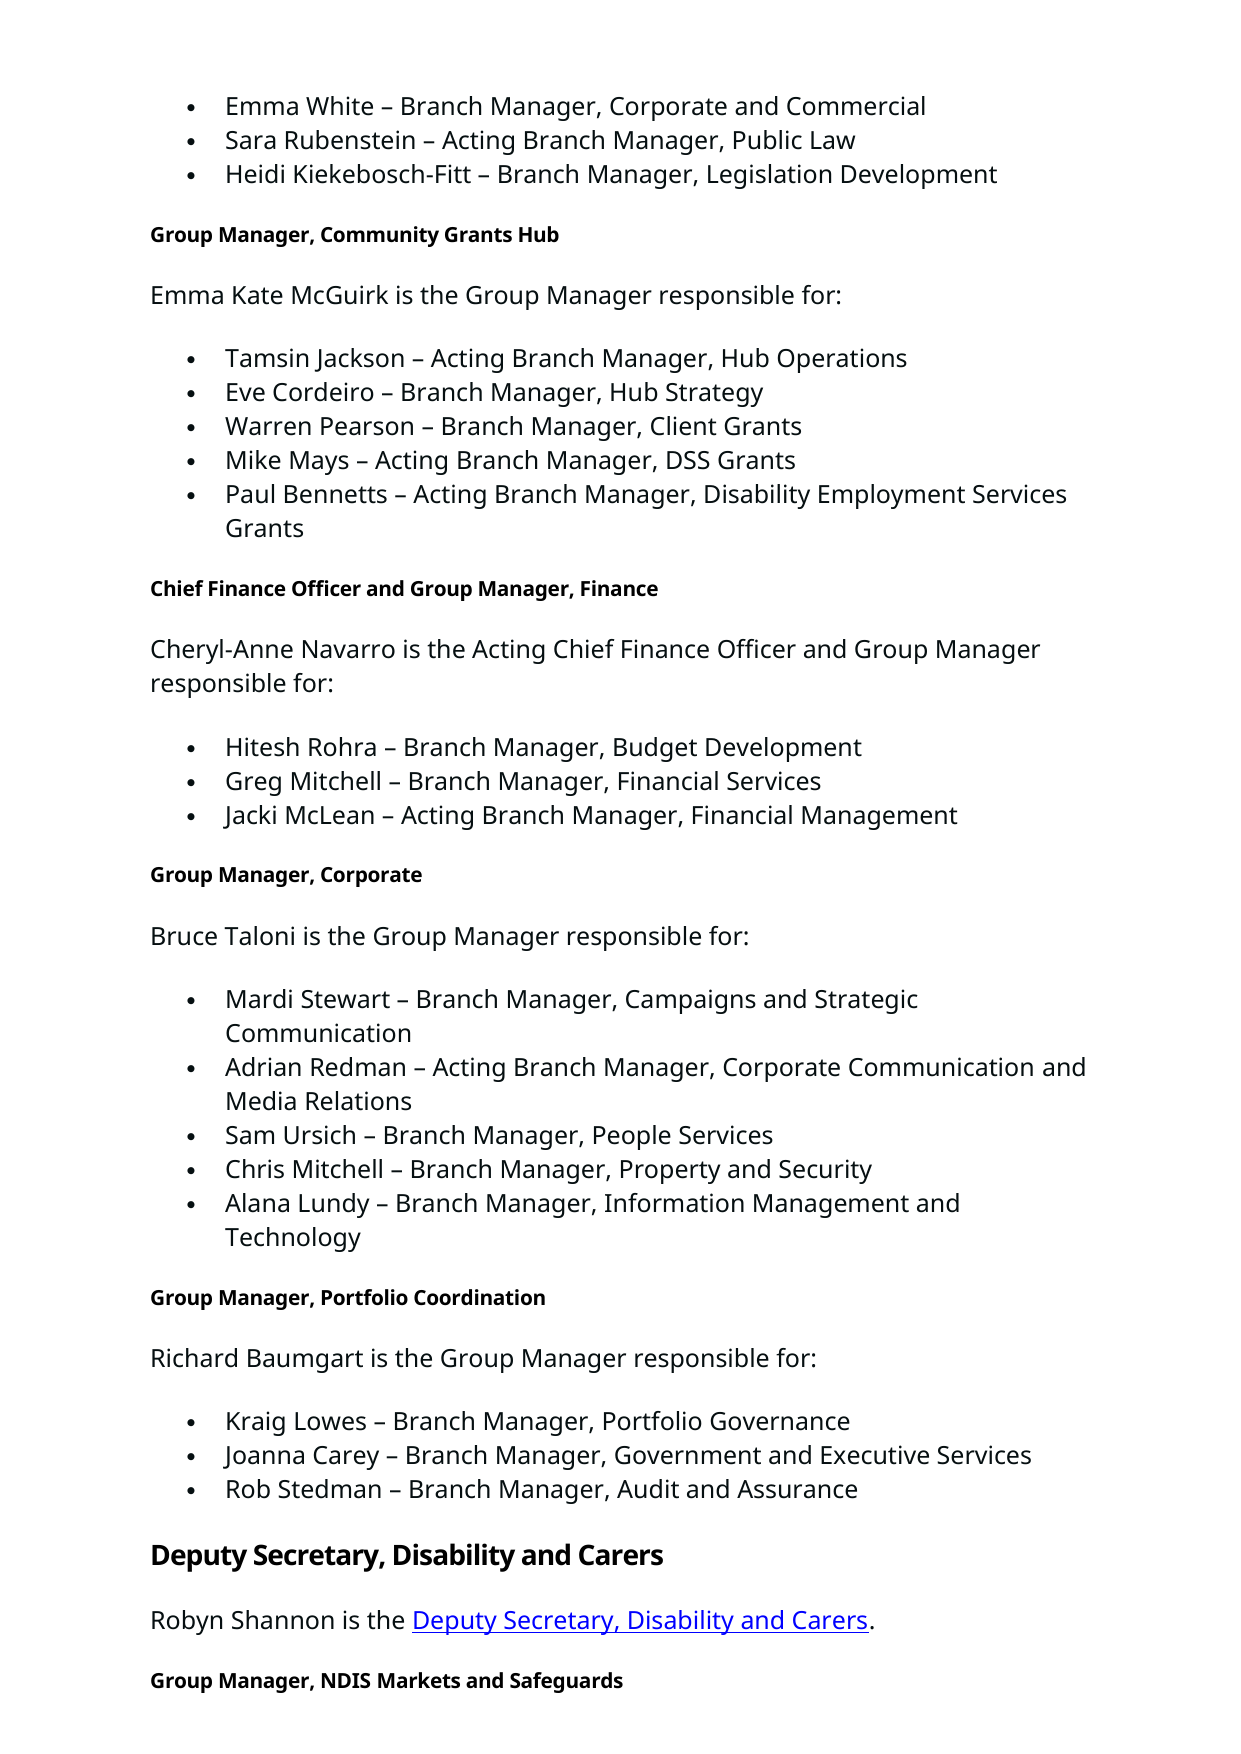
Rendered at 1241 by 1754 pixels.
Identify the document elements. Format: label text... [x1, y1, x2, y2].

list Paul Bennetts – Acting Branch Manager, Disability Employment Services Grants [187, 477, 1090, 545]
list Mardi Stewart – Branch Manager, Campaigns and Strategic Communication [187, 981, 1090, 1049]
text Group Manager, Community Grants Hub [150, 220, 1090, 248]
list Greg Mitchell – Branch Manager, Financial Services [187, 763, 1090, 797]
list Heidi Kiekebosch-Fitt – Branch Manager, Legislation Development [187, 157, 1090, 191]
list Joanna Carey – Branch Manager, Government and Executive Services [187, 1438, 1090, 1472]
list Chris Mitchell – Branch Manager, Property and Security [187, 1152, 1090, 1186]
text Deputy Secretary, Disability and Carers [150, 1535, 1090, 1574]
list Kraig Lowes – Branch Manager, Portfolio Governance [187, 1404, 1090, 1438]
text Richard Baumgart is the Group Manager responsible for: [150, 1341, 1090, 1375]
text Bruce Taloni is the Group Manager responsible for: [150, 918, 1090, 952]
list Eve Cordeiro – Branch Manager, Hub Strategy [187, 375, 1090, 409]
list Rob Stedman – Branch Manager, Audit and Assurance [187, 1472, 1090, 1506]
list Sam Ursich – Branch Manager, People Services [187, 1118, 1090, 1152]
list Alana Lundy – Branch Manager, Information Management and Technology [187, 1186, 1090, 1254]
list Mike Mays – Acting Branch Manager, DSS Grants [187, 443, 1090, 477]
text Chief Finance Officer and Group Manager, Finance [150, 574, 1090, 603]
text Emma Kate McGuirk is the Group Manager responsible for: [150, 278, 1090, 312]
text Group Manager, NDIS Markets and Safeguards [150, 1666, 1090, 1694]
text Group Manager, Portfolio Coordination [150, 1283, 1090, 1312]
list Hitesh Rohra – Branch Manager, Budget Development [187, 729, 1090, 763]
text Robyn Shannon is the Deputy Secretary, Disability and Carers. [150, 1603, 1090, 1637]
text Cheryl-Anne Navarro is the Acting Chief Finance Officer and Group Manager responsible for: [150, 632, 1090, 700]
text Group Manager, Corporate [150, 861, 1090, 889]
list Sara Rubenstein – Acting Branch Manager, Public Law [187, 123, 1090, 157]
list Adrian Redman – Acting Branch Manager, Corporate Communication and Media Relations [187, 1049, 1090, 1118]
list Tamsin Jackson – Acting Branch Manager, Hub Operations [187, 341, 1090, 375]
list Jacki McLean – Acting Branch Manager, Financial Management [187, 797, 1090, 831]
list Warren Pearson – Branch Manager, Client Grants [187, 409, 1090, 443]
list Emma White – Branch Manager, Corporate and Commercial [187, 89, 1090, 123]
